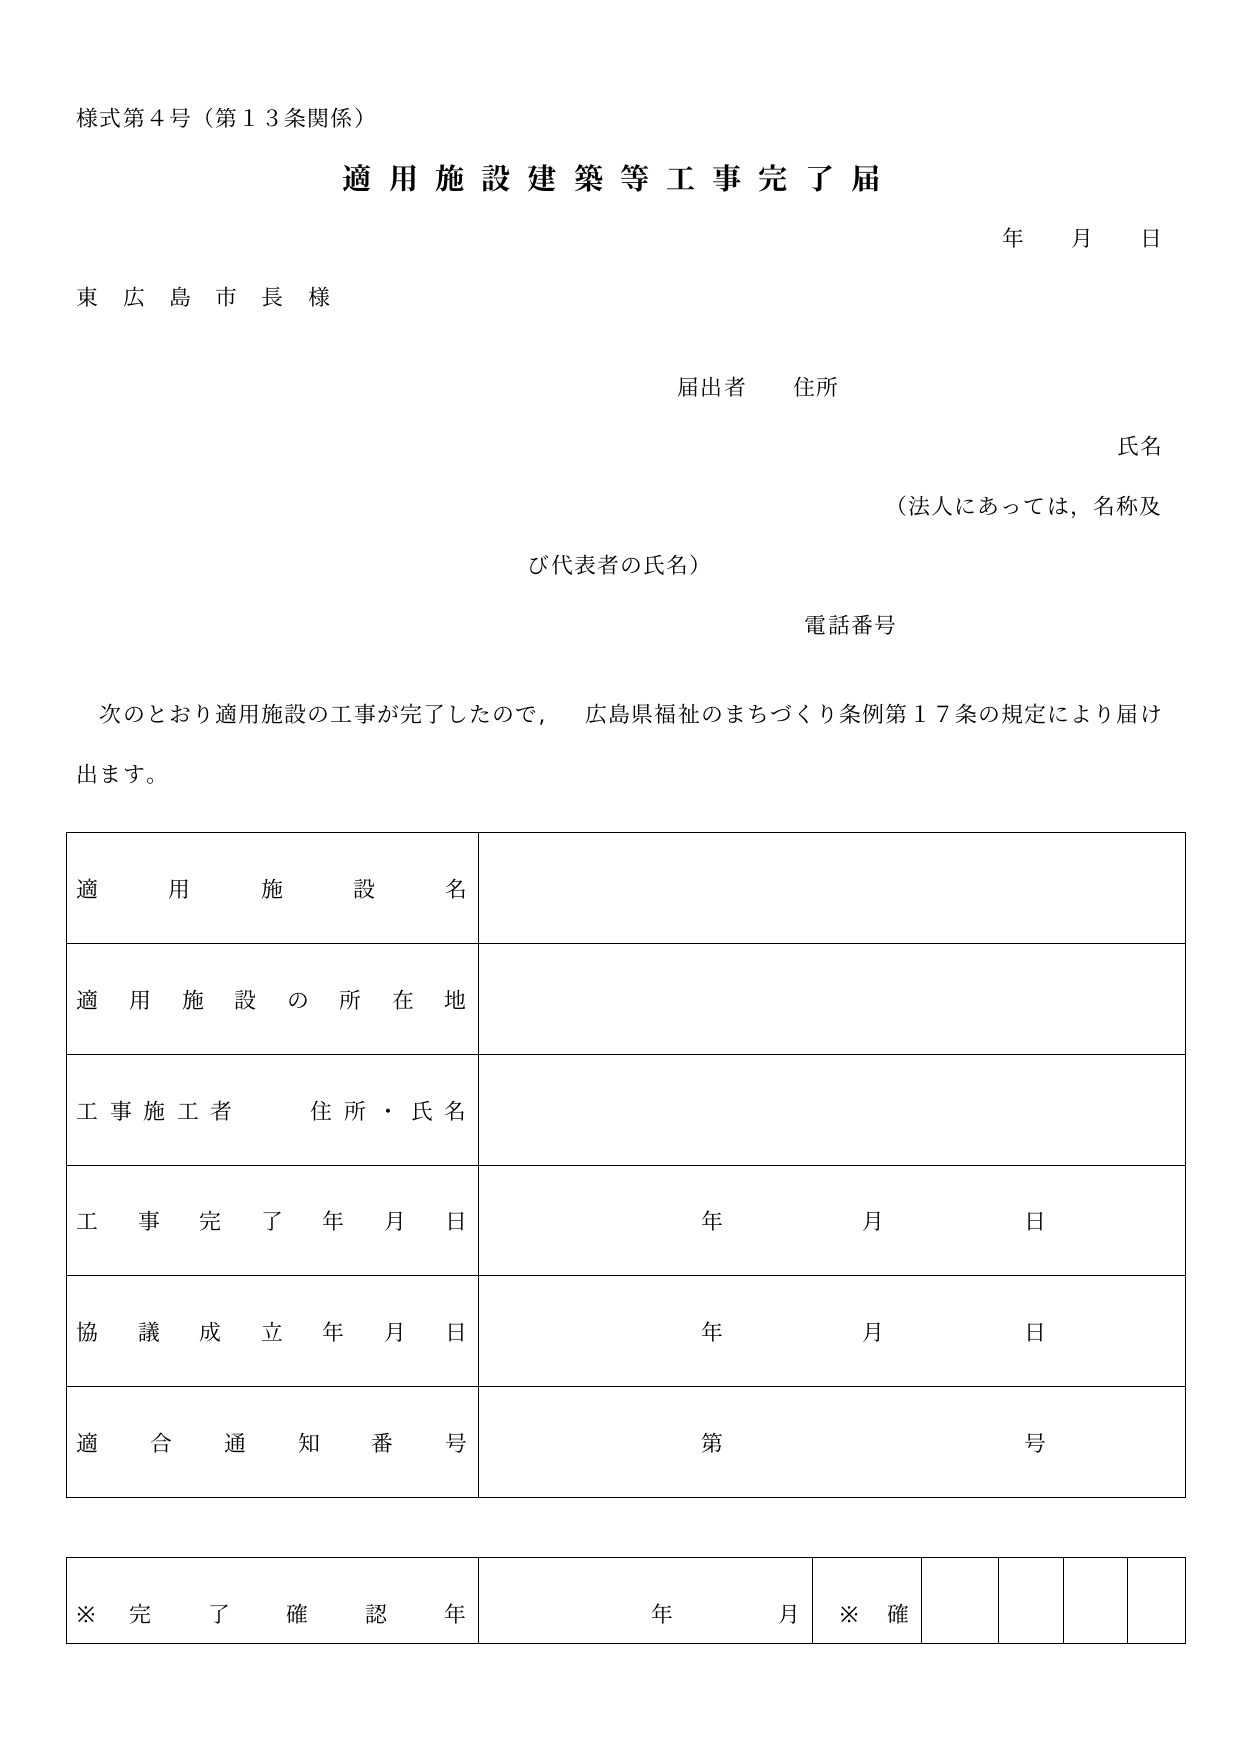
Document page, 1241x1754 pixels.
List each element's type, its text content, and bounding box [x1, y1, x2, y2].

table_cell 年 月 日 [479, 1276, 1185, 1386]
table_cell 適用施設の所在地 [67, 944, 478, 1054]
text 東 広 島 市 長 様 [77, 266, 1163, 326]
text 様式第４号（第１３条関係） [77, 87, 1163, 147]
text 届出者 住所 [77, 356, 1163, 415]
table_cell 協議成立年月日 [67, 1276, 478, 1386]
text 適用施設建築等工事完了届 [77, 147, 1163, 207]
table_header 年 月 日 [479, 1558, 812, 1643]
table_header [479, 833, 1185, 943]
table_cell 年 月 日 [479, 1166, 1185, 1275]
text 次のとおり適用施設の工事が完了したので, 広島県福祉のまちづくり条例第１７条の規定により届け出ます。 [77, 683, 1163, 802]
text 氏名 [77, 415, 1163, 475]
table_cell 適合通知番号 [67, 1387, 478, 1497]
table_header [1128, 1558, 1185, 1643]
table_cell [479, 1055, 1185, 1164]
text 電話番号 [77, 594, 1163, 653]
text （法人にあっては，名称及び代表者の氏名） [77, 475, 1163, 594]
table_cell 工事施工者 住所・氏名 [67, 1055, 478, 1164]
table_header [1064, 1558, 1127, 1643]
table_cell 第 号 [479, 1387, 1185, 1497]
table_cell [479, 944, 1185, 1054]
table_header [999, 1558, 1063, 1643]
table_cell 工事完了年月日 [67, 1166, 478, 1275]
table_header ※ 完 了 確 認 年 月 日 [67, 1558, 478, 1643]
table_header ※確 認 [813, 1558, 921, 1643]
text 年 月 日 [77, 207, 1163, 266]
table_header 適用施設名 [67, 833, 478, 943]
table_header [922, 1558, 998, 1643]
